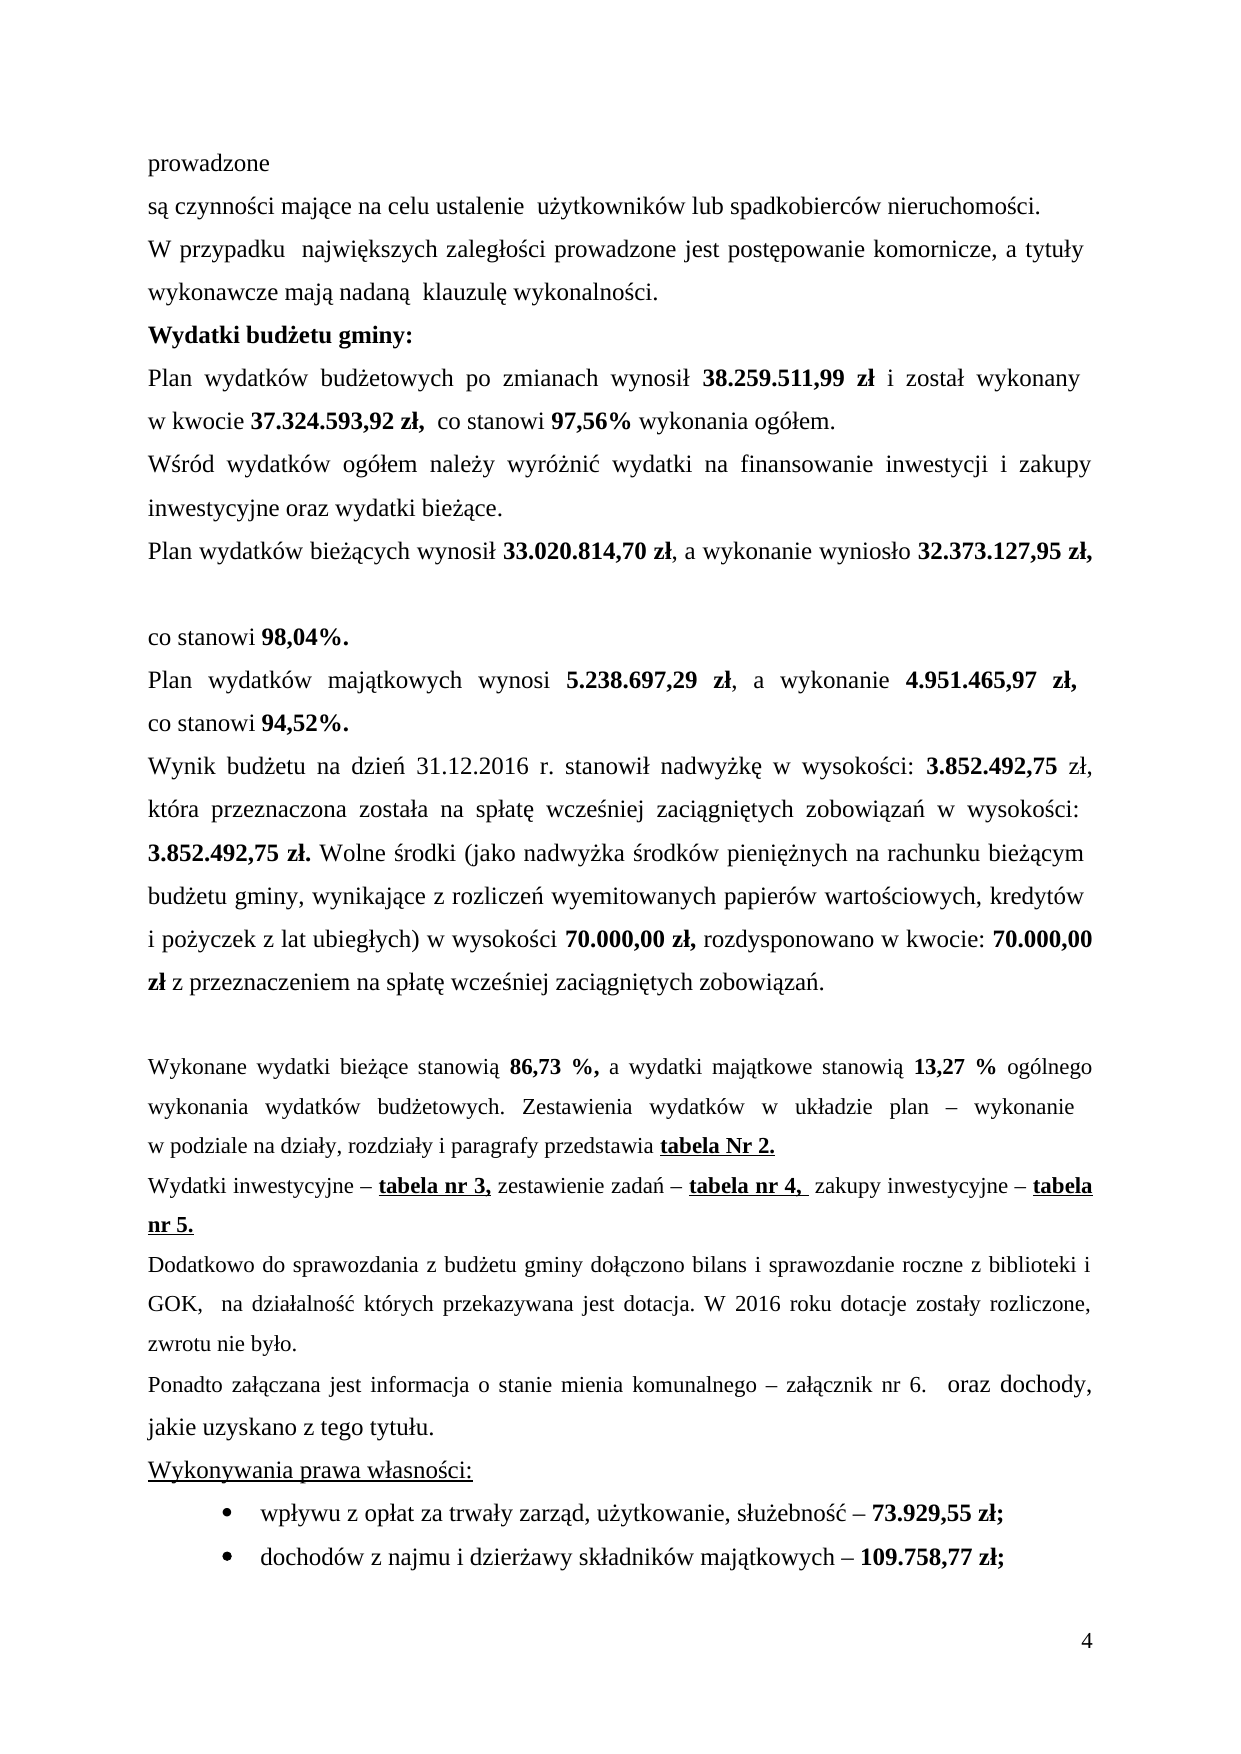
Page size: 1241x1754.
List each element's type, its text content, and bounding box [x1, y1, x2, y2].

text Dodatkowo do sprawozdania z budżetu gminy dołączono bilans i sprawozdanie roczne z biblioteki i GOK, na działalność których przekazywana jest dotacja. W 2016 roku dotacje zostały rozliczone, zwrotu nie było. [148, 1251, 1093, 1356]
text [148, 148, 1093, 219]
text W przypadku największych zaległości prowadzone jest postępowanie komornicze, a tytuły wykonawcze mają nadaną klauzulę wykonalności. [148, 234, 1093, 306]
text Ponadto załączana jest informacja o stanie mienia komunalnego – załącznik nr 6. oraz dochody, jakie uzyskano z tego tytułu. [148, 1369, 1093, 1441]
text Wykonane wydatki bieżące stanowią 86,73 %, a wydatki majątkowe stanowią 13,27 % ogólnego wykonania wydatków budżetowych. Zestawienia wydatków w układzie plan – wykonanie w podziale na działy, rozdziały i paragrafy przedstawia tabela Nr 2. [148, 1053, 1093, 1158]
text Plan wydatków budżetowych po zmianach wynosił 38.259.511,99 zł i został wykonany w kwocie 37.324.593,92 zł, co stanowi 97,56% wykonania ogółem. [148, 363, 1093, 435]
text Wynik budżetu na dzień 31.12.2016 r. stanowił nadwyżkę w wysokości: 3.852.492,75 zł, która przeznaczona została na spłatę wcześniej zaciągniętych zobowiązań w wysokości: 3.852.492,75 zł. Wolne środki (jako nadwyżka środków pieniężnych na rachunku bieżącym budżetu gminy, wynikające z rozliczeń wyemitowanych papierów wartościowych, kredytów i pożyczek z lat ubiegłych) w wysokości 70.000,00 zł, rozdysponowano w kwocie: 70.000,00 zł z przeznaczeniem na spłatę wcześniej zaciągniętych zobowiązań. [148, 751, 1093, 996]
text Wydatki budżetu gminy: [148, 320, 1093, 349]
text Wśród wydatków ogółem należy wyróżnić wydatki na finansowanie inwestycji i zakupy inwestycyjne oraz wydatki bieżące. [148, 449, 1093, 521]
text Plan wydatków bieżących wynosił 33.020.814,70 zł, a wykonanie wyniosło 32.373.127,95 zł, co stanowi 98,04%. [148, 536, 1093, 651]
text Plan wydatków majątkowych wynosi 5.238.697,29 zł, a wykonanie 4.951.465,97 zł, co stanowi 94,52%. [148, 665, 1093, 737]
list dochodów z najmu i dzierżawy składników majątkowych – 109.758,77 zł; [223, 1542, 1093, 1570]
text Wydatki inwestycyjne – tabela nr 3, zestawienie zadań – tabela nr 4, zakupy inwestycyjne – tabela nr 5. [148, 1172, 1093, 1237]
list wpływu z opłat za trwały zarząd, użytkowanie, służebność – 73.929,55 zł; [223, 1498, 1093, 1527]
text Wykonywania prawa własności: [148, 1455, 1093, 1484]
